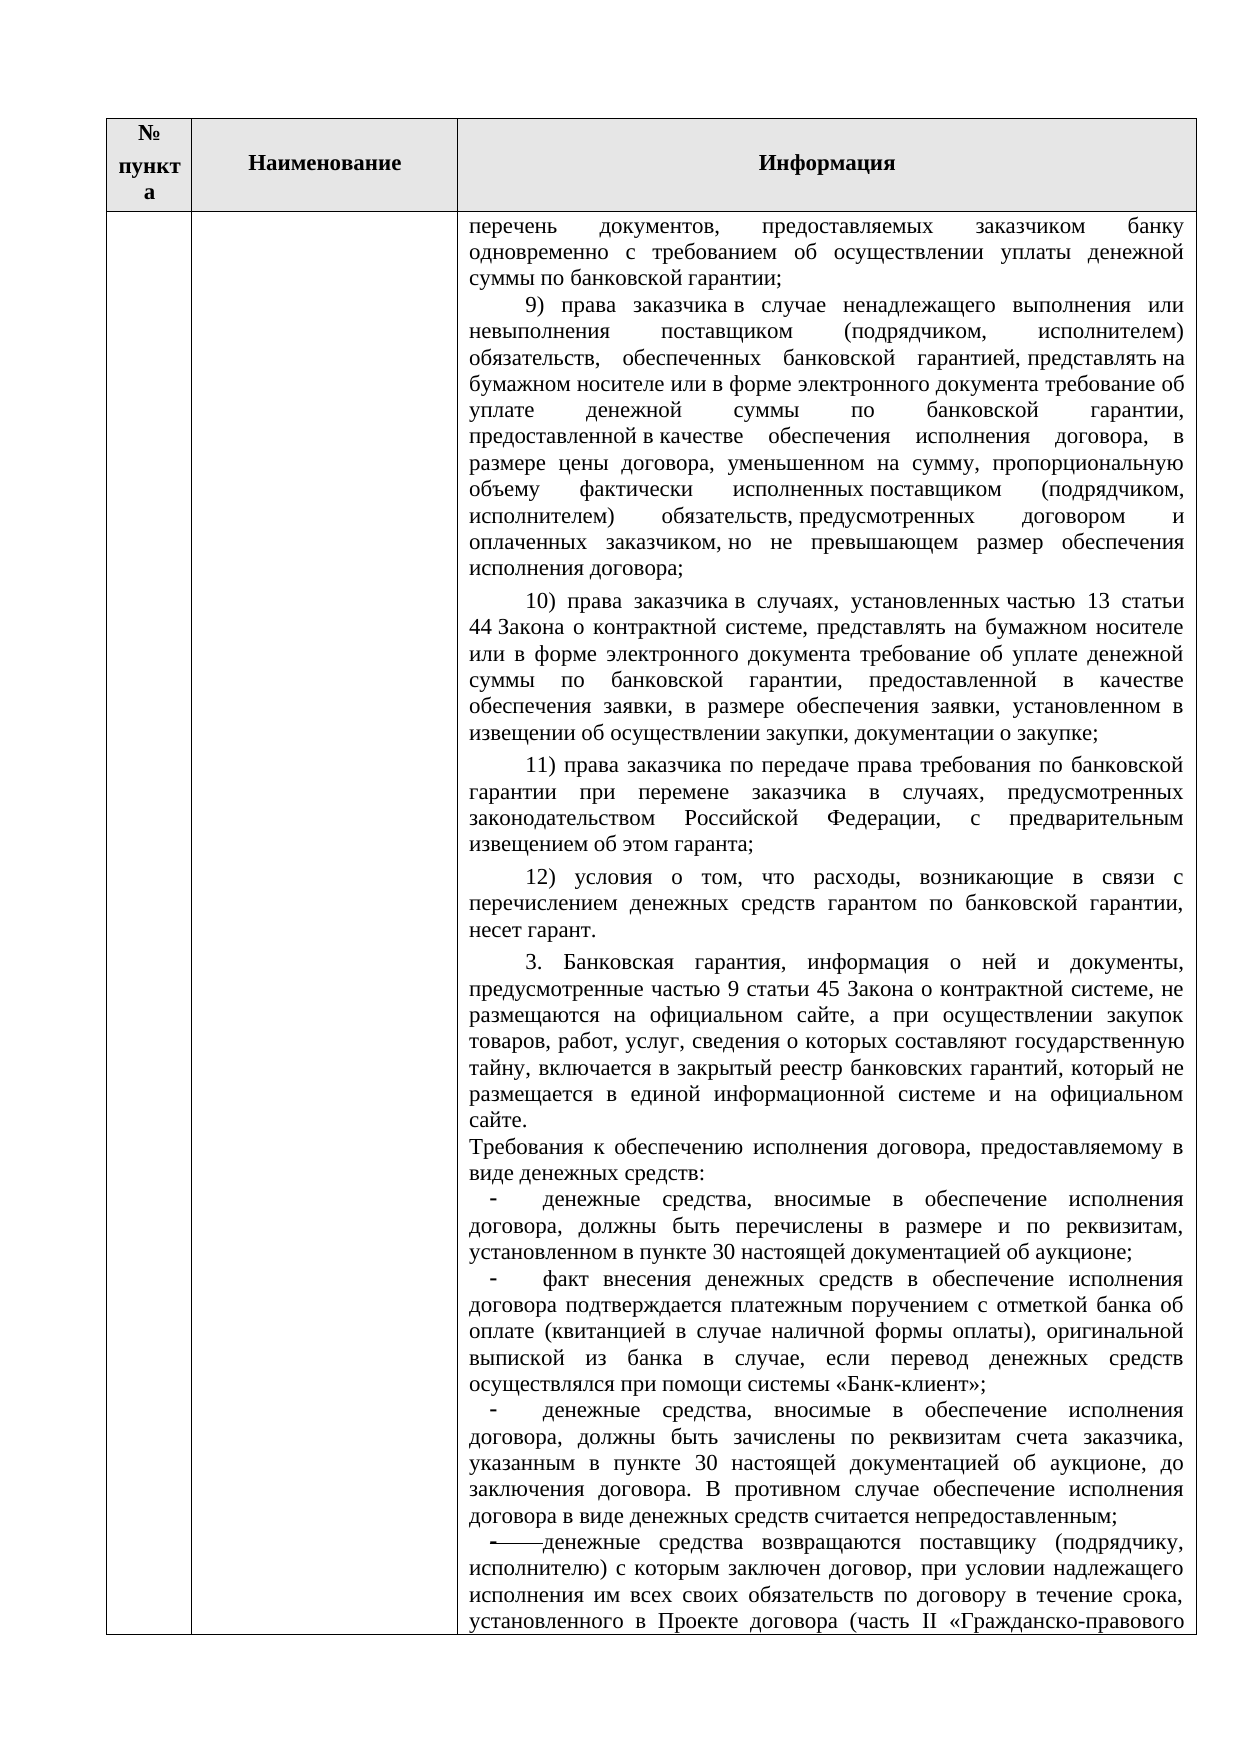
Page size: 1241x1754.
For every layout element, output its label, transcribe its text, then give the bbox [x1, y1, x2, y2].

table_header Наименование [192, 119, 457, 211]
table_header Информация [458, 119, 1196, 211]
table_cell [107, 212, 191, 1633]
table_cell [192, 212, 457, 1633]
table_header № пункта [107, 119, 191, 211]
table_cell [458, 212, 1196, 1633]
